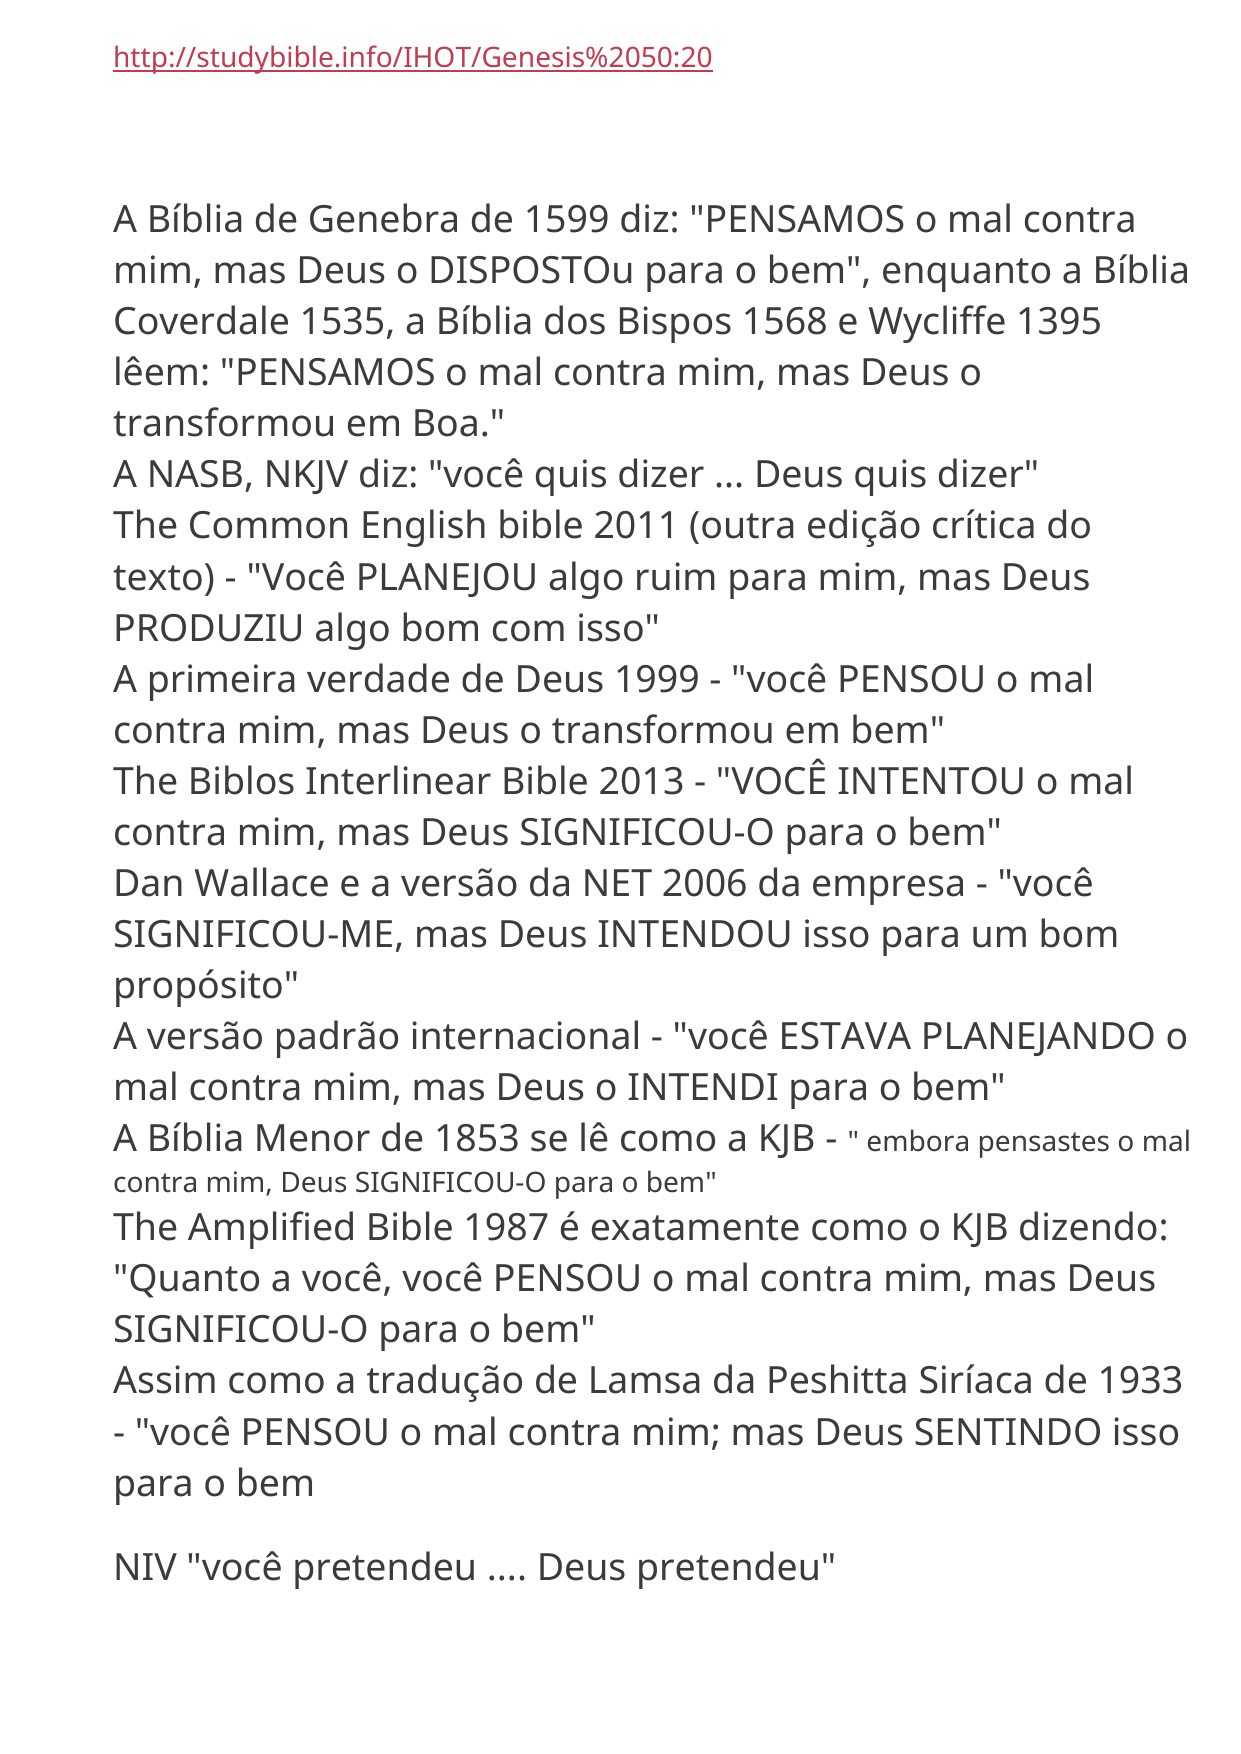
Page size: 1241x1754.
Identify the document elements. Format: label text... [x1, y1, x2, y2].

text A versão padrão internacional - "você ESTAVA PLANEJANDO o mal contra mim, mas Deus o INTENDI para o bem" [113, 1009, 1203, 1111]
text The Common English bible 2011 (outra edição crítica do texto) - "Você PLANEJOU algo ruim para mim, mas Deus PRODUZIU algo bom com isso" [113, 499, 1203, 652]
text A primeira verdade de Deus 1999 - "você PENSOU o mal contra mim, mas Deus o transformou em bem" [113, 652, 1203, 754]
text NIV "você pretendeu .... Deus pretendeu" [113, 1541, 1203, 1592]
text http://studybible.info/IHOT/Genesis%2050:20 [113, 37, 1203, 109]
text A NASB, NKJV diz: "você quis dizer ... Deus quis dizer" [113, 448, 1203, 499]
text Assim como a tradução de Lamsa da Peshitta Siríaca de 1933 - "você PENSOU o mal contra mim; mas Deus SENTINDO isso para o bem [113, 1354, 1203, 1541]
text The Amplified Bible 1987 é exatamente como o KJB dizendo: "Quanto a você, você PENSOU o mal contra mim, mas Deus SIGNIFICOU-O para o bem" [113, 1201, 1203, 1354]
text Dan Wallace e a versão da NET 2006 da empresa - "você SIGNIFICOU-ME, mas Deus INTENDOU isso para um bom propósito" [113, 856, 1203, 1009]
text A Bíblia de Genebra de 1599 diz: "PENSAMOS o mal contra mim, mas Deus o DISPOSTOu para o bem", enquanto a Bíblia Coverdale 1535, a Bíblia dos Bispos 1568 e Wycliffe 1395 lêem: "PENSAMOS o mal contra mim, mas Deus o transformou em Boa." [113, 193, 1203, 448]
text A Bíblia Menor de 1853 se lê como a KJB - " embora pensastes o mal contra mim, Deus SIGNIFICOU-O para o bem" [113, 1111, 1203, 1201]
text The Biblos Interlinear Bible 2013 - "VOCÊ INTENTOU o mal contra mim, mas Deus SIGNIFICOU-O para o bem" [113, 754, 1203, 856]
